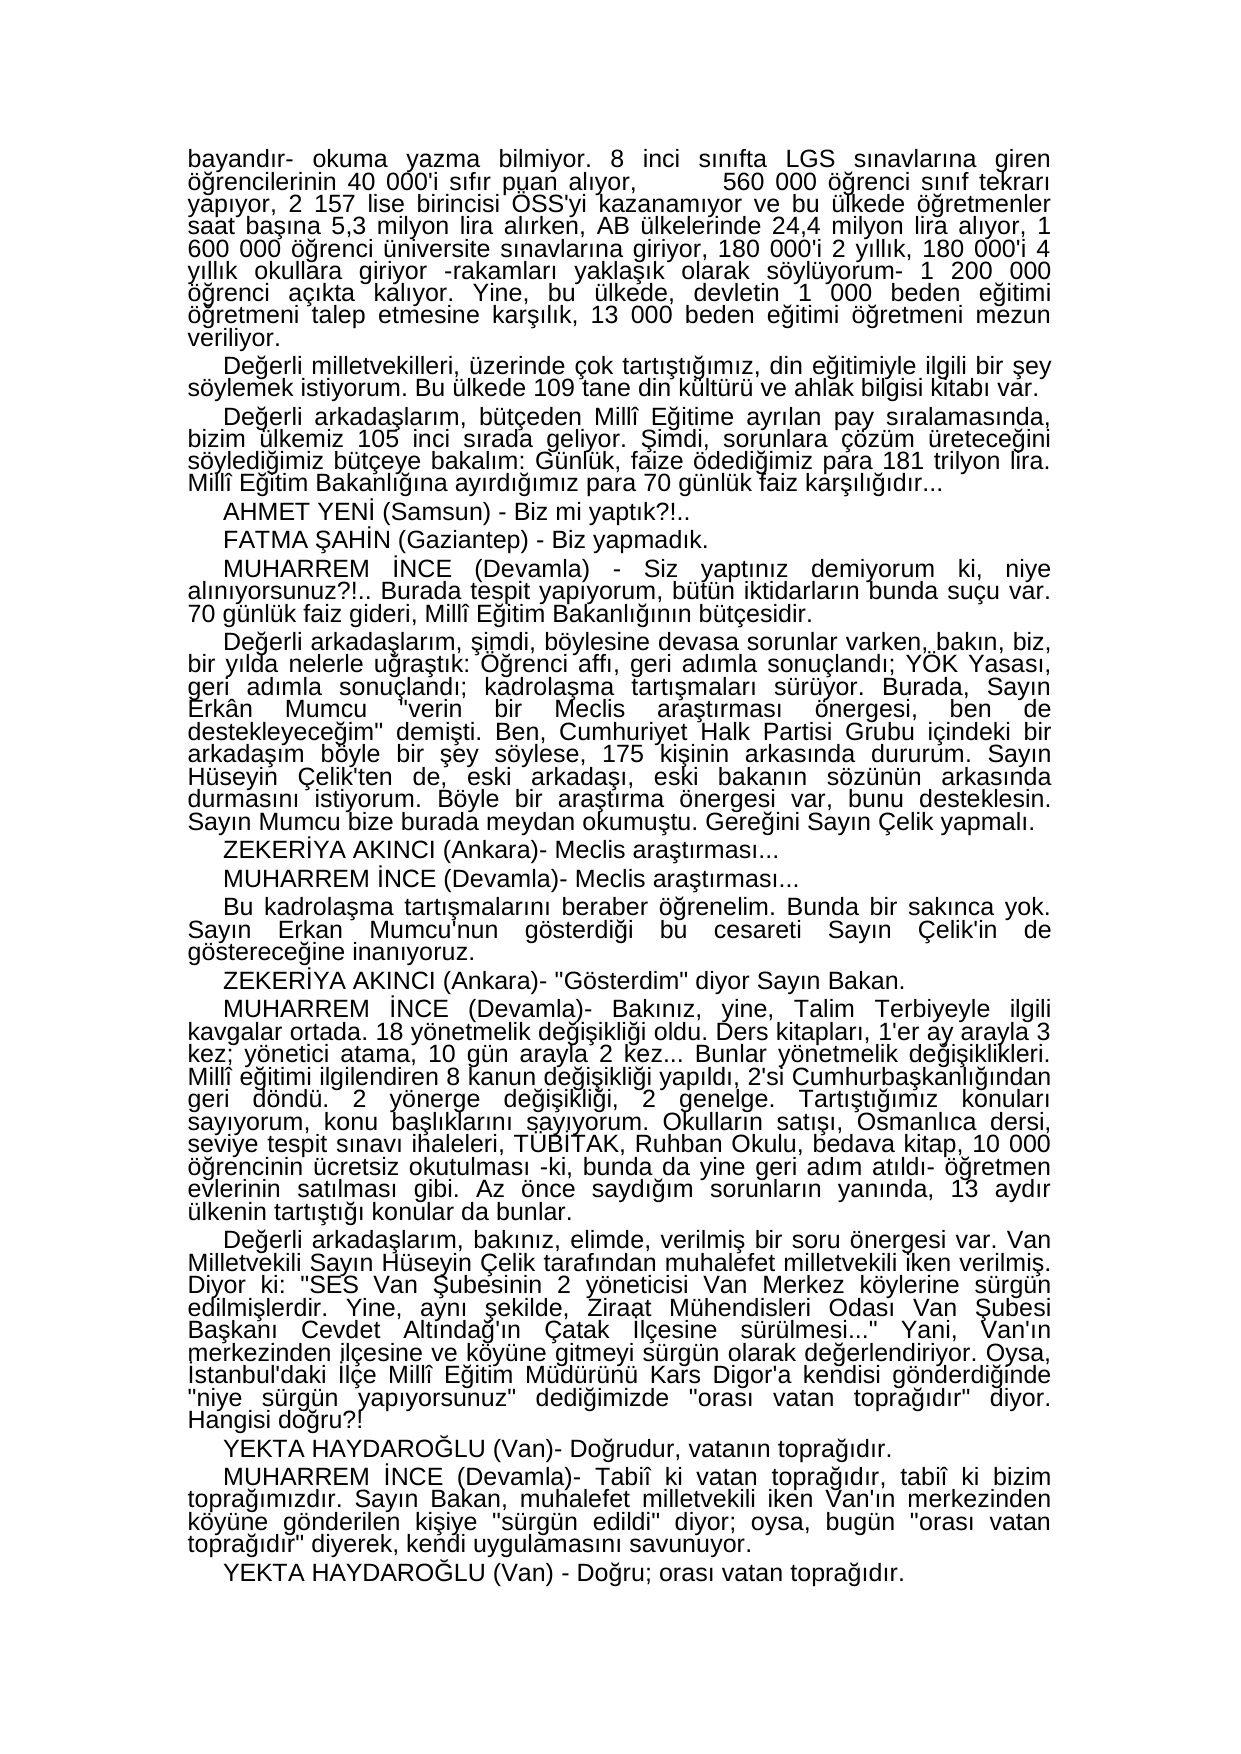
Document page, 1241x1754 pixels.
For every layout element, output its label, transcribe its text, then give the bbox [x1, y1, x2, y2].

text MUHARREM İNCE (Devamla)- Bakınız, yine, Talim Terbiyeyle ilgili kavgalar ortada. 18 yönetmelik değişikliği oldu. Ders kitapları, 1'er ay arayla 3 kez; yönetici atama, 10 gün arayla 2 kez... Bunlar yönetmelik değişiklikleri. Millî eğitimi ilgilendiren 8 kanun değişikliği yapıldı, 2'si Cumhurbaşkanlığından geri döndü. 2 yönerge değişikliği, 2 genelge. Tartıştığımız konuları sayıyorum, konu başlıklarını sayıyorum. Okulların satışı, Osmanlıca dersi, seviye tespit sınavı ihaleleri, TÜBİTAK, Ruhban Okulu, bedava kitap, 10 000 öğrencinin ücretsiz okutulması -ki, bunda da yine geri adım atıldı- öğretmen evlerinin satılması gibi. Az önce saydığım sorunların yanında, 13 aydır ülkenin tartıştığı konular da bunlar. [187, 1000, 1053, 1225]
text MUHARREM İNCE (Devamla)- Meclis araştırması... [553, 869, 1053, 892]
text FATMA ŞAHİN (Gaziantep) - Biz yapmadık. [401, 531, 525, 553]
text Değerli arkadaşlarım, bütçeden Millî Eğitime ayrılan pay sıralamasında, bizim ülkemiz 105 inci sırada geliyor. Şimdi, sorunlara çözüm üreteceğini söylediğimiz bütçeye bakalım: Günlük, faize ödediğimiz para 181 trilyon lira. Millî Eğitim Bakanlığına ayırdığımız para 70 günlük faiz karşılığıdır... [187, 407, 1053, 496]
text ZEKERİYA AKINCI (Ankara)- "Gösterdim" diyor Sayın Bakan. [187, 971, 448, 994]
text Değerli milletvekilleri, üzerinde çok tartıştığımız, din eğitimiyle ilgili bir şey söylemek istiyorum. Bu ülkede 109 tane din kültürü ve ahlak bilgisi kitabı var. [187, 357, 1053, 401]
text Bu kadrolaşma tartışmalarını beraber öğrenelim. Bunda bir sakınca yok. Sayın Erkan Mumcu'nun gösterdiği bu cesareti Sayın Çelik'in de göstereceğine inanıyoruz. [187, 898, 1053, 965]
text MUHARREM İNCE (Devamla)- Meclis araştırması... [187, 869, 449, 892]
text AHMET YENİ (Samsun) - Biz mi yaptık?!.. [187, 502, 388, 525]
text Değerli arkadaşlarım, şimdi, böylesine devasa sorunlar varken, bakın, biz, bir yılda nelerle uğraştık: Öğrenci affı, geri adımla sonuçlandı; YÖK Yasası, geri adımla sonuçlandı; kadrolaşma tartışmaları sürüyor. Burada, Sayın Erkân Mumcu "verin bir Meclis araştırması önergesi, ben de destekleyeceğim" demişti. Ben, Cumhuriyet Halk Partisi Grubu içindeki bir arkadaşım böyle bir şey söylese, 175 kişinin arkasında dururum. Sayın Hüseyin Çelik'ten de, eski arkadaşı, eski bakanın sözünün arkasında durmasını istiyorum. Böyle bir araştırma önergesi var, bunu desteklesin. Sayın Mumcu bize burada meydan okumuştu. Gereğini Sayın Çelik yapmalı. [187, 632, 1053, 835]
text MUHARREM İNCE (Devamla) - Siz yaptınız demiyorum ki, niye alınıyorsunuz?!.. Burada tespit yapıyorum, bütün iktidarların bunda suçu var. 70 günlük faiz gideri, Millî Eğitim Bakanlığının bütçesidir. [187, 559, 1053, 627]
text Değerli arkadaşlarım, bakınız, elimde, verilmiş bir soru önergesi var. Van Milletvekili Sayın Hüseyin Çelik tarafından muhalefet milletvekili iken verilmiş. Diyor ki: "SES Van Şubesinin 2 yöneticisi Van Merkez köylerine sürgün edilmişlerdir. Yine, aynı şekilde, Ziraat Mühendisleri Odası Van Şubesi Başkanı Cevdet Altındağ'ın Çatak İlçesine sürülmesi..." Yani, Van'ın merkezinden ilçesine ve köyüne gitmeyi sürgün olarak değerlendiriyor. Oysa, İstanbul'daki İlçe Millî Eğitim Müdürünü Kars Digor'a kendisi gönderdiğinde "niye sürgün yapıyorsunuz" dediğimizde "orası vatan toprağıdır" diyor. Hangisi doğru?! [187, 1231, 1053, 1433]
text MUHARREM İNCE (Devamla)- Tabiî ki vatan toprağıdır, tabiî ki bizim toprağımızdır. Sayın Bakan, muhalefet milletvekili iken Van'ın merkezinden köyüne gönderilen kişiye "sürgün edildi" diyor; oysa, bugün "orası vatan toprağıdır" diyerek, kendi uygulamasını savunuyor. [187, 1467, 1053, 1557]
text FATMA ŞAHİN (Gaziantep) - Biz yapmadık. [523, 531, 1053, 553]
text YEKTA HAYDAROĞLU (Van) - Doğru; orası vatan toprağıdır. [187, 1563, 498, 1586]
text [187, 150, 1053, 351]
text ZEKERİYA AKINCI (Ankara)- Meclis araştırması... [187, 841, 447, 863]
text YEKTA HAYDAROĞLU (Van)- Doğrudur, vatanın toprağıdır. [187, 1439, 498, 1462]
text ZEKERİYA AKINCI (Ankara)- Meclis araştırması... [533, 841, 1053, 863]
text YEKTA HAYDAROĞLU (Van)- Doğrudur, vatanın toprağıdır. [548, 1439, 1053, 1462]
text FATMA ŞAHİN (Gaziantep) - Biz yapmadık. [187, 531, 327, 553]
text YEKTA HAYDAROĞLU (Van) - Doğru; orası vatan toprağıdır. [548, 1563, 1053, 1586]
text ZEKERİYA AKINCI (Ankara)- "Gösterdim" diyor Sayın Bakan. [533, 971, 1053, 994]
text AHMET YENİ (Samsun) - Biz mi yaptık?!.. [485, 502, 1053, 525]
